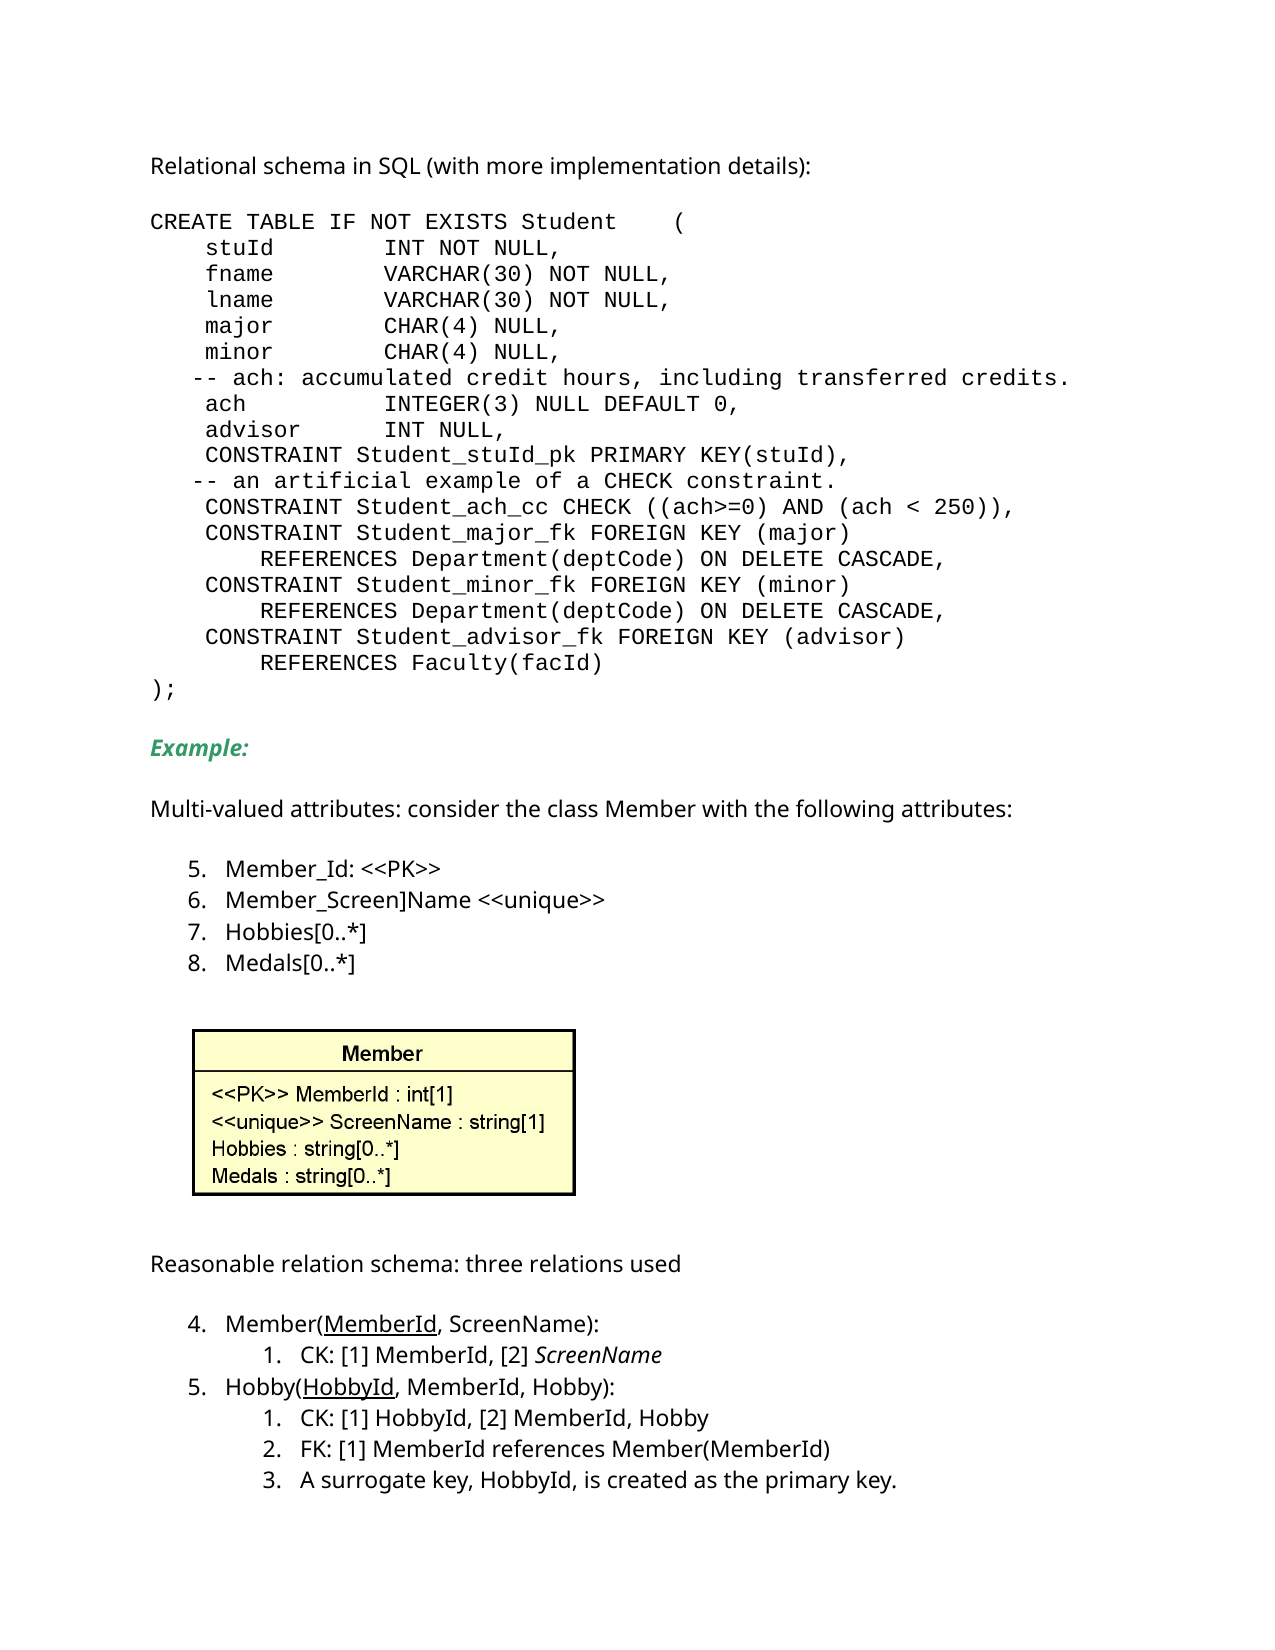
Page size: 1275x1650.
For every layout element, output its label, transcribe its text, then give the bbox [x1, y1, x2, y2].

list Member_Screen]Name <<unique>> [187, 884, 1125, 916]
list Medals[0..*] [187, 947, 1125, 978]
text Reasonable relation schema: three relations used [150, 1247, 1125, 1279]
picture [150, 1007, 619, 1219]
text Relational schema in SQL (with more implementation details): [150, 150, 1125, 181]
list A surrogate key, HobbyId, is created as the primary key. [262, 1464, 1125, 1495]
list Member_Id: <<PK>> [187, 853, 1125, 884]
list Member(MemberId, ScreenName): [187, 1308, 1125, 1339]
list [262, 1433, 1125, 1464]
text CREATE TABLE IF NOT EXISTS Student ( stuId INT NOT NULL, fname VARCHAR(30) NOT NULL, lname VARCHAR(30) NOT NULL, major CHAR(4) NULL, minor CHAR(4) NULL, -- ach: accumulated credit hours, including transferred credits. ach INTEGER(3) NULL DEFAULT 0, advisor INT NULL, CONSTRAINT Student_stuId_pk PRIMARY KEY(stuId), -- an artificial example of a CHECK constraint. CONSTRAINT Student_ach_cc CHECK ((ach>=0) AND (ach < 250)), CONSTRAINT Student_major_fk FOREIGN KEY (major) REFERENCES Department(deptCode) ON DELETE CASCADE, CONSTRAINT Student_minor_fk FOREIGN KEY (minor) REFERENCES Department(deptCode) ON DELETE CASCADE, CONSTRAINT Student_advisor_fk FOREIGN KEY (advisor) REFERENCES Faculty(facId) ); [150, 210, 1125, 703]
list CK: [1] HobbyId, [2] MemberId, Hobby [262, 1402, 1125, 1433]
list CK: [1] MemberId, [2] ScreenName [262, 1339, 1125, 1370]
text Multi-valued attributes: consider the class Member with the following attributes: [150, 793, 1125, 824]
text Example: [150, 732, 1125, 764]
list Hobby(HobbyId, MemberId, Hobby): [187, 1370, 1125, 1402]
list Hobbies[0..*] [187, 916, 1125, 947]
